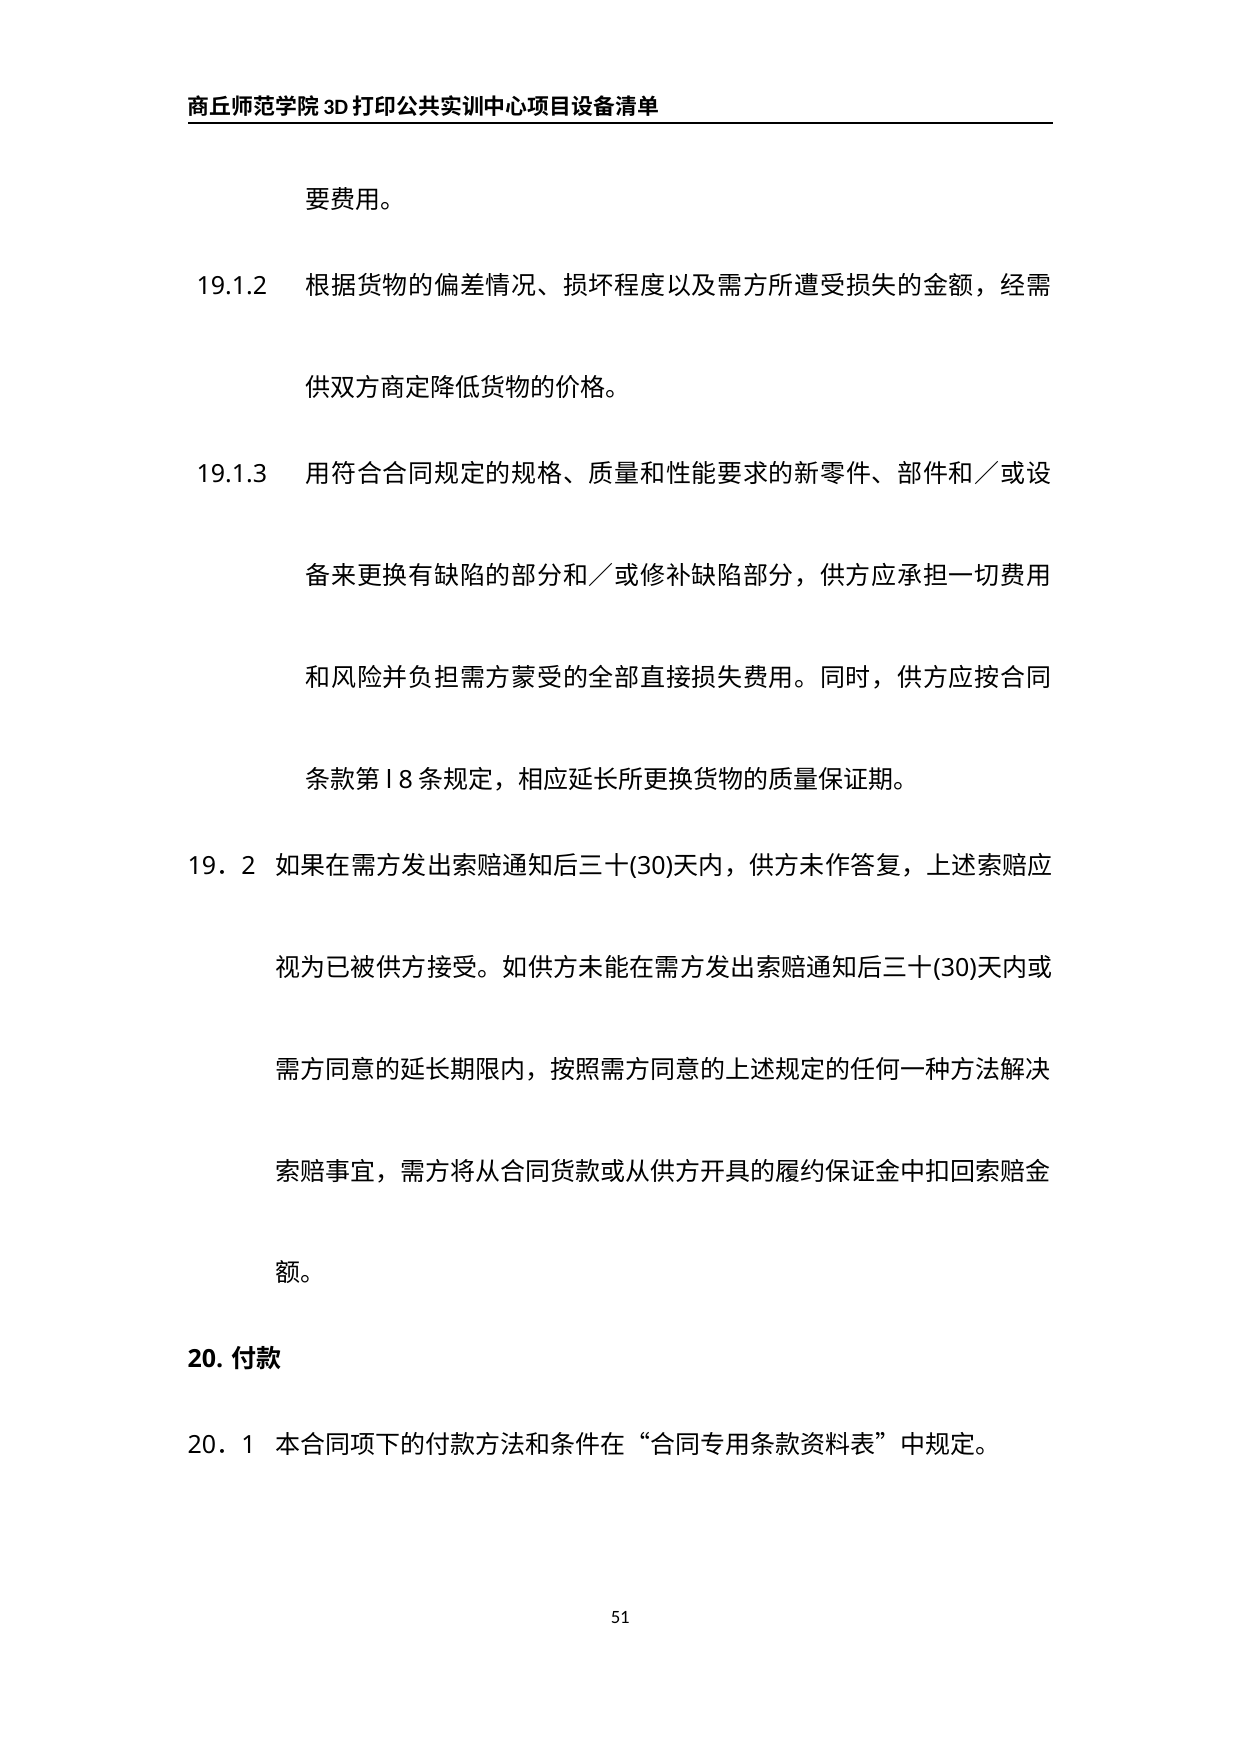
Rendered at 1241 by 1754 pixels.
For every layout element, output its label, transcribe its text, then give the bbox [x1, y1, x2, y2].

list 如果在需方发出索赔通知后三十(30)天内，供方未作答复，上述索赔应视为已被供方接受。如供方未能在需方发出索赔通知后三十(30)天内或需方同意的延长期限内，按照需方同意的上述规定的任何一种方法解决索赔事宜，需方将从合同货款或从供方开具的履约保证金中扣回索赔金额。 [187, 829, 1053, 1305]
subtitle 付款 [187, 1323, 1053, 1391]
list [232, 164, 1053, 232]
list 用符合合同规定的规格、质量和性能要求的新零件、部件和／或设备来更换有缺陷的部分和／或修补缺陷部分，供方应承担一切费用和风险并负担需方蒙受的全部直接损失费用。同时，供方应按合同条款第l 8条规定，相应延长所更换货物的质量保证期。 [232, 438, 1053, 811]
list 本合同项下的付款方法和条件在“合同专用条款资料表”中规定。 [187, 1409, 1053, 1477]
list 根据货物的偏差情况、损坏程度以及需方所遭受损失的金额，经需供双方商定降低货物的价格。 [232, 250, 1053, 420]
